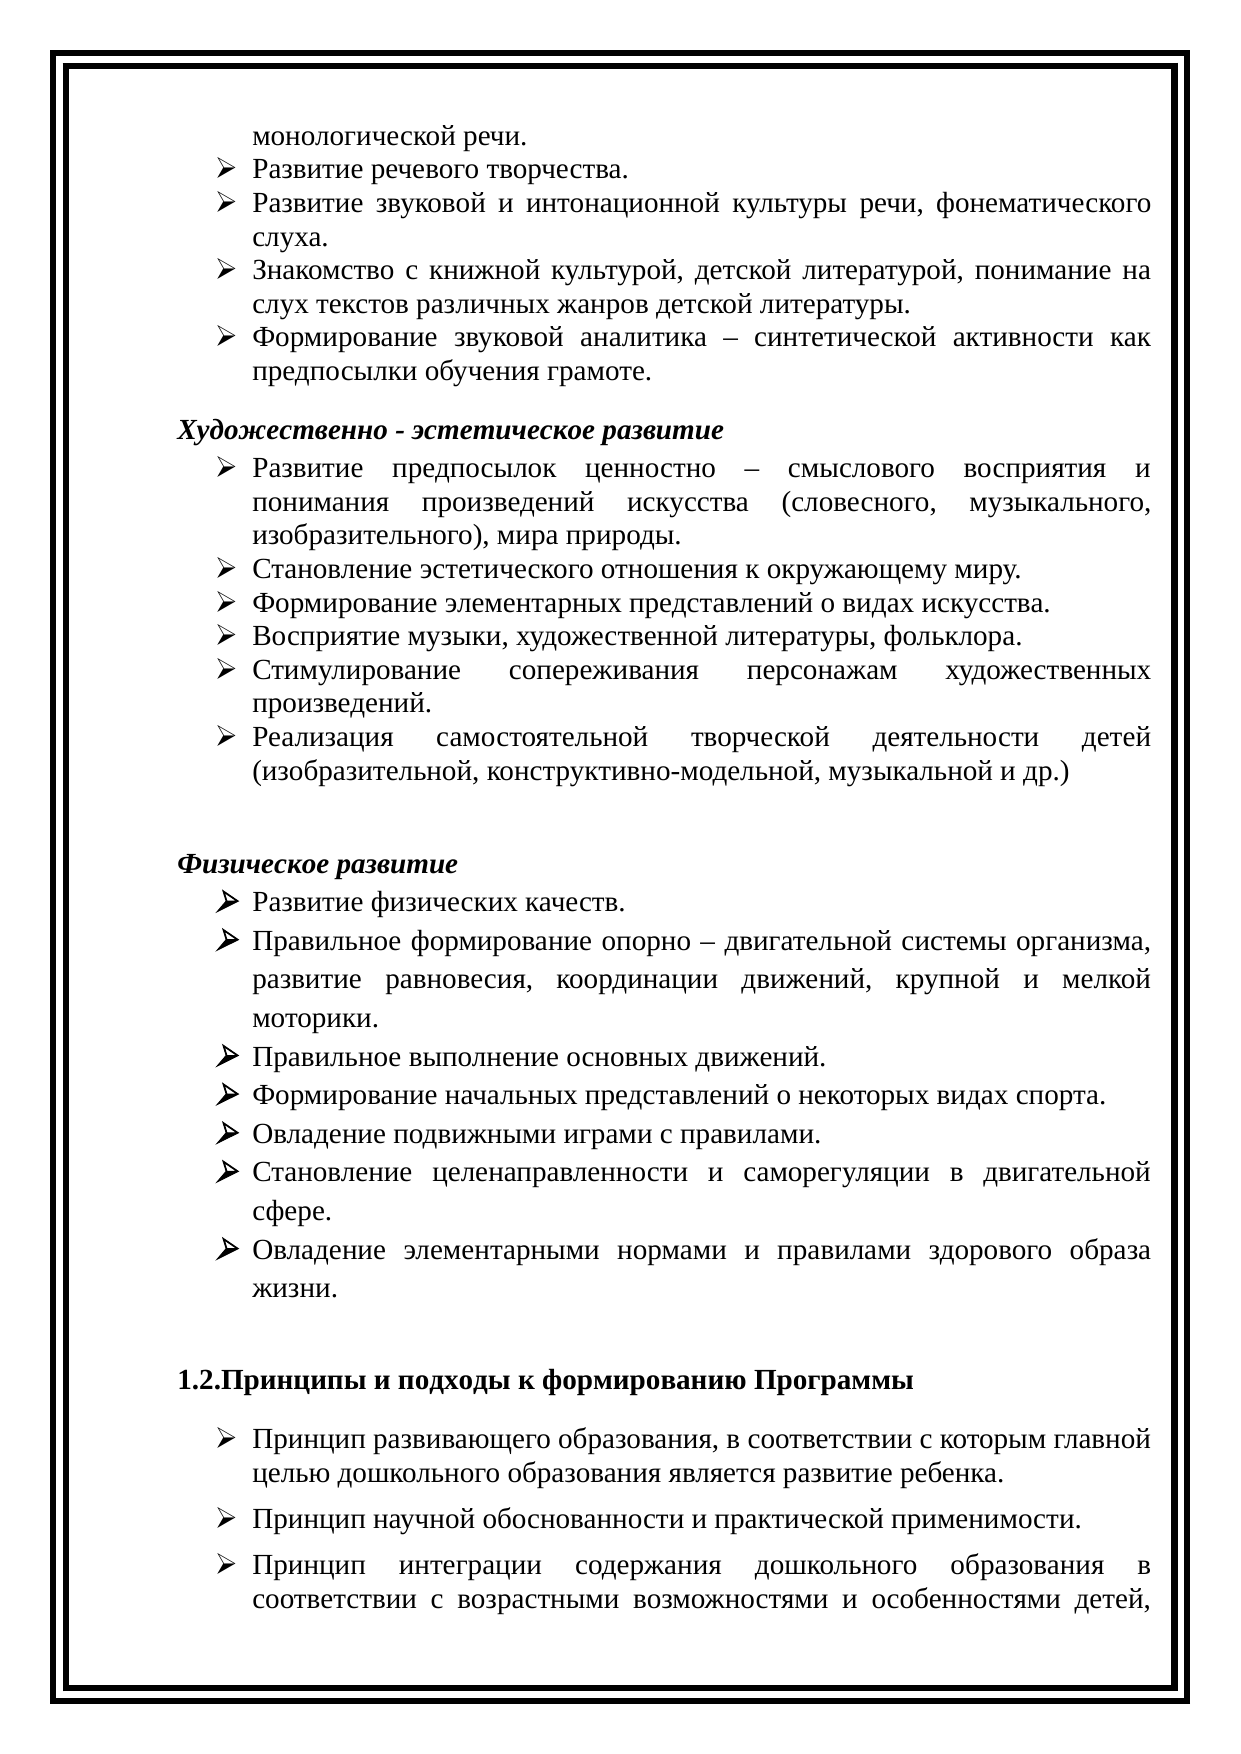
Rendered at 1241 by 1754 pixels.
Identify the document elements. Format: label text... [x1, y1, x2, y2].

list Становление эстетического отношения к окружающему миру. [214, 551, 1152, 585]
text Физическое развитие [177, 846, 1152, 879]
list Знакомство с книжной культурой, детской литературой, понимание на слух текстов различных жанров детской литературы. [214, 252, 1152, 319]
list Формирование начальных представлений о некоторых видах спорта. [214, 1077, 1152, 1111]
list Стимулирование сопереживания персонажам художественных произведений. [214, 652, 1152, 719]
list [214, 1547, 1152, 1614]
list Развитие предпосылок ценностно – смыслового восприятия и понимания произведений искусства (словесного, музыкального, изобразительного), мира природы. [214, 450, 1152, 551]
list Овладение подвижными играми с правилами. [214, 1116, 1152, 1149]
list Формирование элементарных представлений о видах искусства. [214, 585, 1152, 618]
text Художественно - эстетическое развитие [177, 412, 1152, 445]
text 1.2.Принципы и подходы к формированию Программы [177, 1362, 1152, 1396]
list Правильное выполнение основных движений. [214, 1039, 1152, 1072]
list Формирование звуковой аналитика – синтетической активности как предпосылки обучения грамоте. [214, 319, 1152, 387]
list Овладение элементарными нормами и правилами здорового образа жизни. [214, 1232, 1152, 1304]
list Становление целенаправленности и саморегуляции в двигательной сфере. [214, 1154, 1152, 1227]
list Принцип научной обоснованности и практической применимости. [214, 1501, 1152, 1535]
list Правильное формирование опорно – двигательной системы организма, развитие равновесия, координации движений, крупной и мелкой моторики. [214, 923, 1152, 1034]
list Реализация самостоятельной творческой деятельности детей (изобразительной, конструктивно-модельной, музыкальной и др.) [214, 719, 1152, 786]
list Развитие речевого творчества. [214, 152, 1152, 185]
list Развитие физических качеств. [214, 884, 1152, 918]
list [214, 118, 1152, 152]
list Принцип развивающего образования, в соответствии с которым главной целью дошкольного образования является развитие ребенка. [214, 1421, 1152, 1488]
list Восприятие музыки, художественной литературы, фольклора. [214, 618, 1152, 652]
list Развитие звуковой и интонационной культуры речи, фонематического слуха. [214, 185, 1152, 252]
